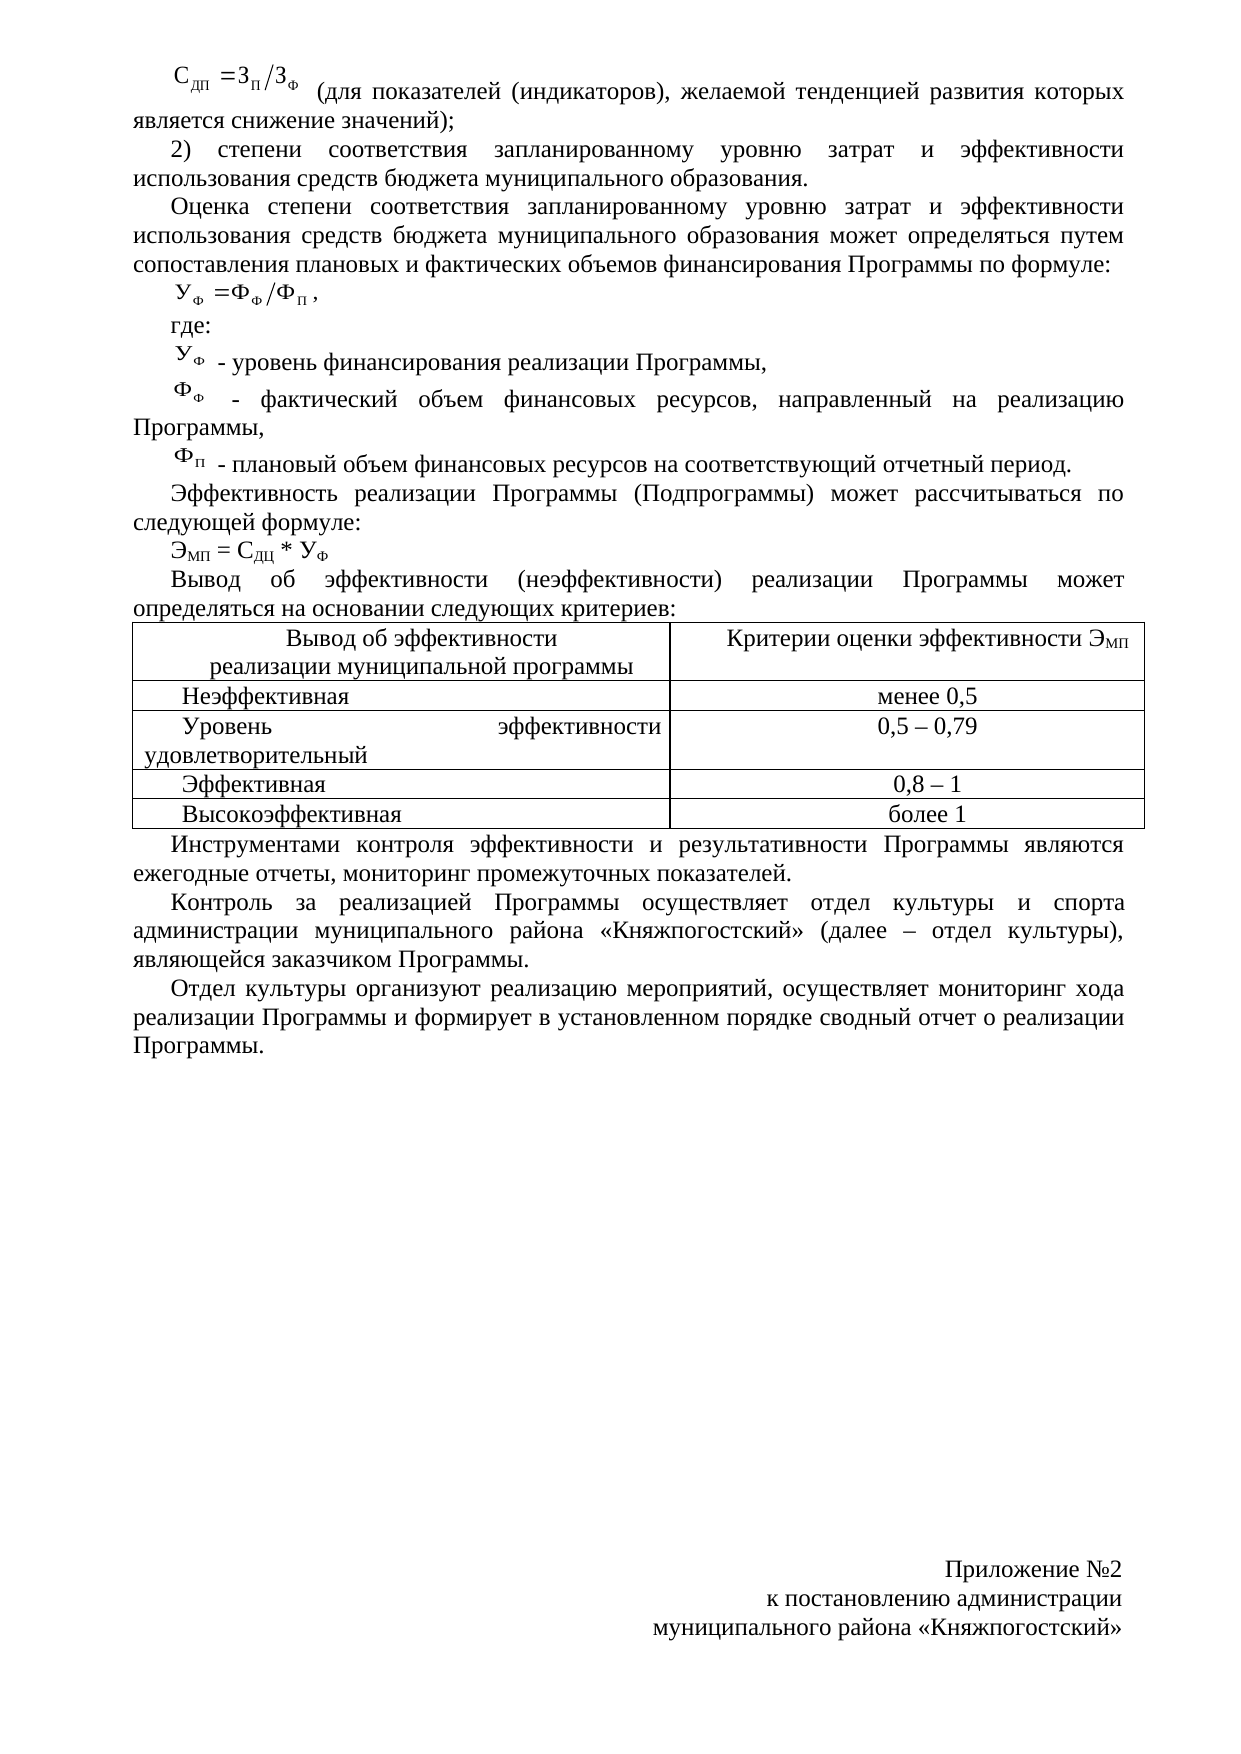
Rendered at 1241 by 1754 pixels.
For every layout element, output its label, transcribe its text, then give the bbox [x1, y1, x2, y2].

table_cell Уровень эффективности удовлетворительный [133, 711, 669, 768]
table_cell 0,8 – 1 [671, 770, 1144, 798]
text ЭМП = СДЦ * УФ [133, 535, 1125, 564]
text (для показателей (индикаторов), желаемой тенденцией развития которых является снижение значений); [133, 59, 1125, 134]
text Вывод об эффективности (неэффективности) реализации Программы может определяться на основании следующих критериев: [133, 564, 1125, 622]
text Инструментами контроля эффективности и результативности Программы являются ежегодные отчеты, мониторинг промежуточных показателей. [133, 829, 1125, 887]
text Контроль за реализацией Программы осуществляет отдел культуры и спорта администрации муниципального района «Княжпогостский» (далее – отдел культуры), являющейся заказчиком Программы. [133, 887, 1125, 973]
text 2) степени соответствия запланированному уровню затрат и эффективности использования средств бюджета муниципального образования. [133, 134, 1125, 191]
text - плановый объем финансовых ресурсов на соответствующий отчетный период. [133, 441, 1125, 478]
text где: [133, 310, 1125, 339]
table_cell более 1 [671, 799, 1144, 828]
text Эффективность реализации Программы (Подпрограммы) может рассчитываться по следующей формуле: [133, 478, 1125, 535]
text - уровень финансирования реализации Программы, [133, 339, 1125, 376]
text Отдел культуры организуют реализацию мероприятий, осуществляет мониторинг хода реализации Программы и формирует в установленном порядке сводный отчет о реализации Программы. [133, 973, 1125, 1059]
text к постановлению администрации [133, 1583, 1122, 1612]
text - фактический объем финансовых ресурсов, направленный на реализацию Программы, [133, 376, 1125, 441]
table_cell Неэффективная [133, 681, 669, 710]
table_cell менее 0,5 [671, 681, 1144, 710]
table_header Вывод об эффективности реализации муниципальной программы [133, 623, 669, 680]
text муниципального района «Княжпогостский» [133, 1612, 1122, 1641]
table_cell Высокоэффективная [133, 799, 669, 828]
text Приложение №2 [133, 1554, 1122, 1583]
table_cell Эффективная [133, 770, 669, 798]
table_header Критерии оценки эффективности ЭМП [671, 623, 1144, 680]
table_cell 0,5 – 0,79 [671, 711, 1144, 768]
text Оценка степени соответствия запланированному уровню затрат и эффективности использования средств бюджета муниципального образования может определяться путем сопоставления плановых и фактических объемов финансирования Программы по формуле: [133, 191, 1125, 278]
